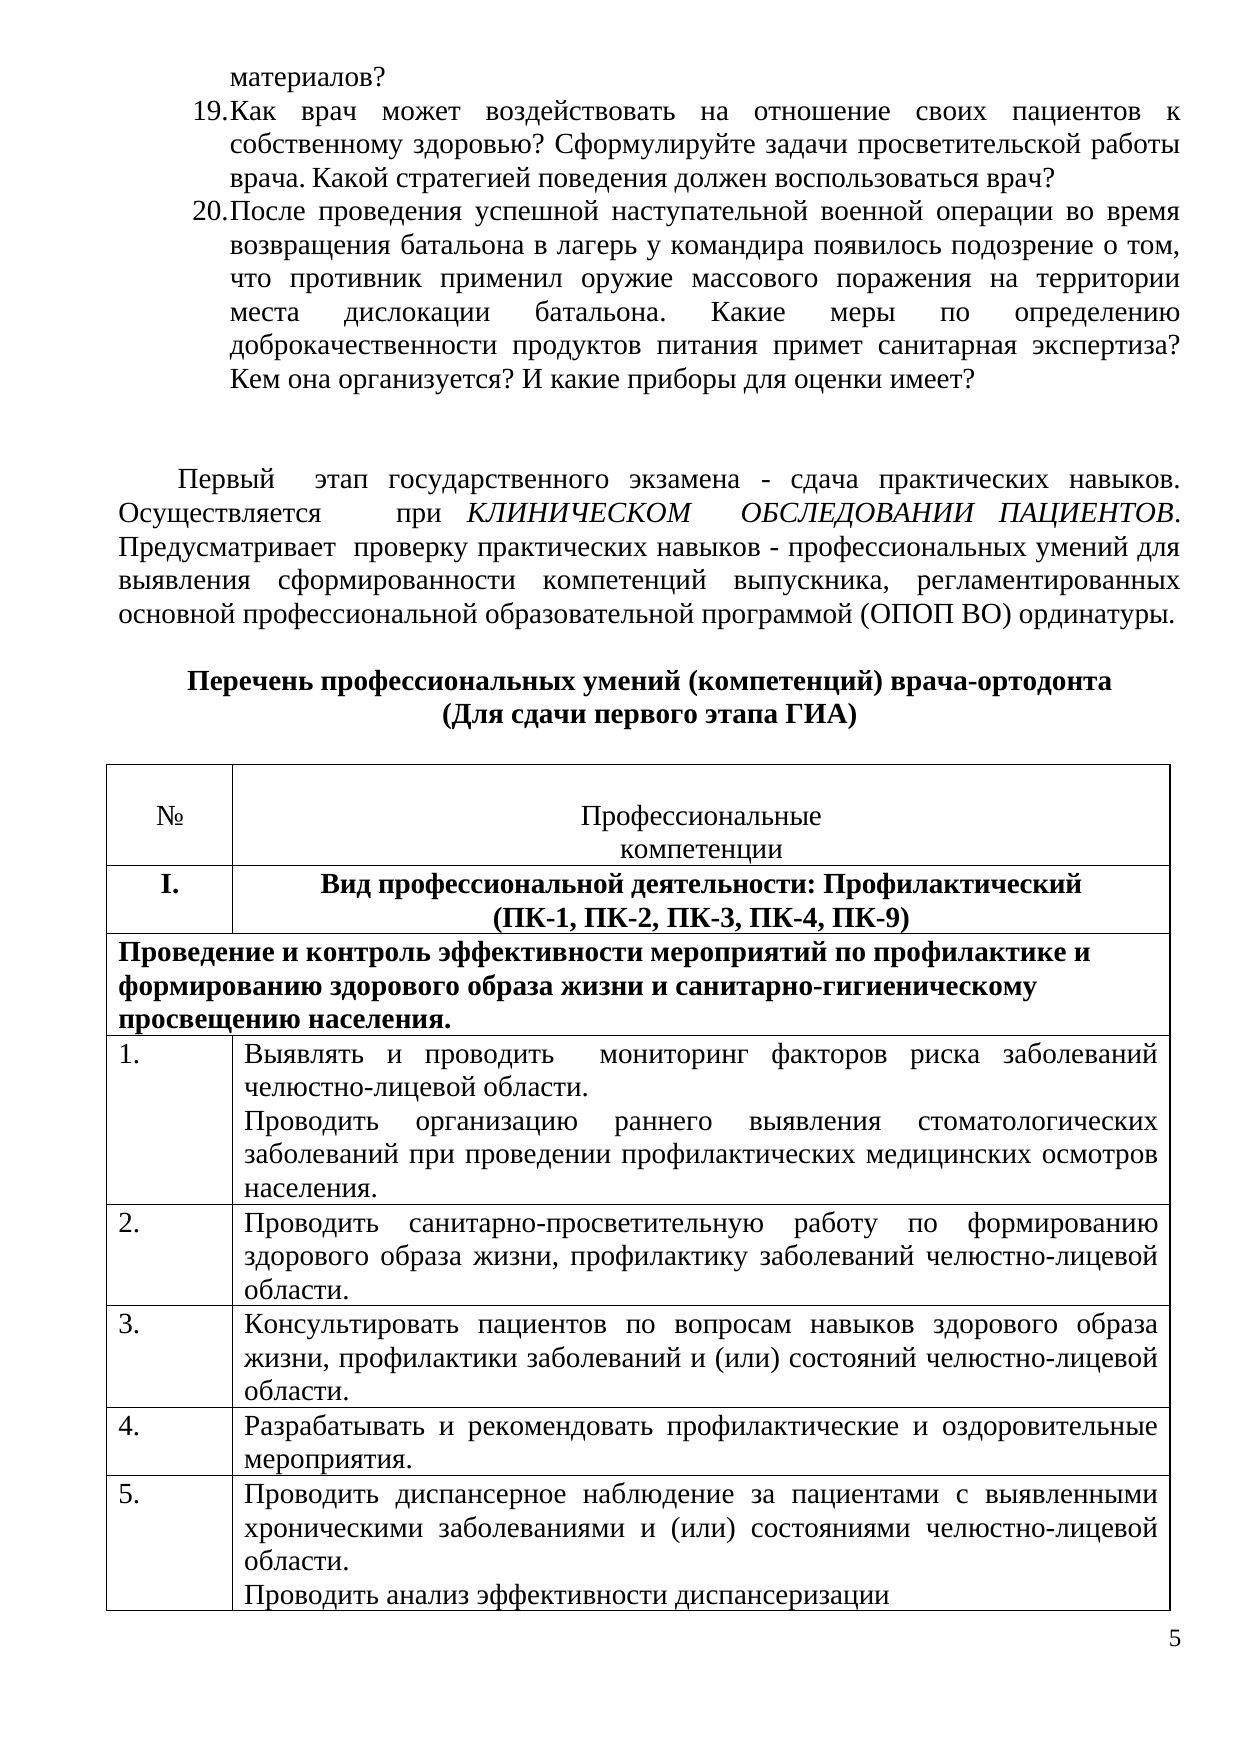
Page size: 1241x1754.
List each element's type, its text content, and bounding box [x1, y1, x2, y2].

table_cell 3. [107, 1306, 232, 1407]
table_cell 2. [107, 1205, 232, 1305]
table_cell Проводить диспансерное наблюдение за пациентами с выявленными хроническими заболеваниями и (или) состояниями челюстно-лицевой области. Проводить анализ эффективности диспансеризации [233, 1476, 1169, 1610]
table_cell 1. [107, 1036, 232, 1204]
text Перечень профессиональных умений (компетенций) врача-ортодонта [118, 663, 1181, 696]
table_header № [107, 765, 232, 865]
table_cell Разрабатывать и рекомендовать профилактические и оздоровительные мероприятия. [233, 1408, 1169, 1475]
list После проведения успешной наступательной военной операции во время возвращения батальона в лагерь у командира появилось подозрение о том, что противник применил оружие массового поражения на территории места дислокации батальона. Какие меры по определению доброкачественности продуктов питания примет санитарная экспертиза? Кем она организуется? И какие приборы для оценки имеет? [192, 193, 1181, 394]
table_cell Проводить санитарно-просветительную работу по формированию здорового образа жизни, профилактику заболеваний челюстно-лицевой области. [233, 1205, 1169, 1305]
table_cell Выявлять и проводить мониторинг факторов риска заболеваний челюстно-лицевой области. Проводить организацию раннего выявления стоматологических заболеваний при проведении профилактических медицинских осмотров населения. [233, 1036, 1169, 1204]
table_cell Консультировать пациентов по вопросам навыков здорового образа жизни, профилактики заболеваний и (или) состояний челюстно-лицевой области. [233, 1306, 1169, 1407]
table_cell 5. [107, 1476, 232, 1610]
table_cell 4. [107, 1408, 232, 1475]
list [192, 59, 1181, 93]
table_cell Вид профессиональной деятельности: Профилактический (ПК-1, ПК-2, ПК-3, ПК-4, ПК-9) [233, 866, 1169, 933]
text Первый этап государственного экзамена - сдача практических навыков. Осуществляется при КЛИНИЧЕСКОМ ОБСЛЕДОВАНИИ ПАЦИЕНТОВ. Предусматривает проверку практических навыков - профессиональных умений для выявления сформированности компетенций выпускника, регламентированных основной профессиональной образовательной программой (ОПОП ВО) ординатуры. [118, 462, 1181, 629]
table_cell Проведение и контроль эффективности мероприятий по профилактике и формированию здорового образа жизни и санитарно-гигиеническому просвещению населения. [107, 934, 1169, 1035]
list Как врач может воздействовать на отношение своих пациентов к собственному здоровью? Сформулируйте задачи просветительской работы врача. Какой стратегией поведения должен воспользоваться врач? [192, 93, 1181, 193]
table_cell I. [107, 866, 232, 933]
text (Для сдачи первого этапа ГИА) [118, 696, 1181, 730]
